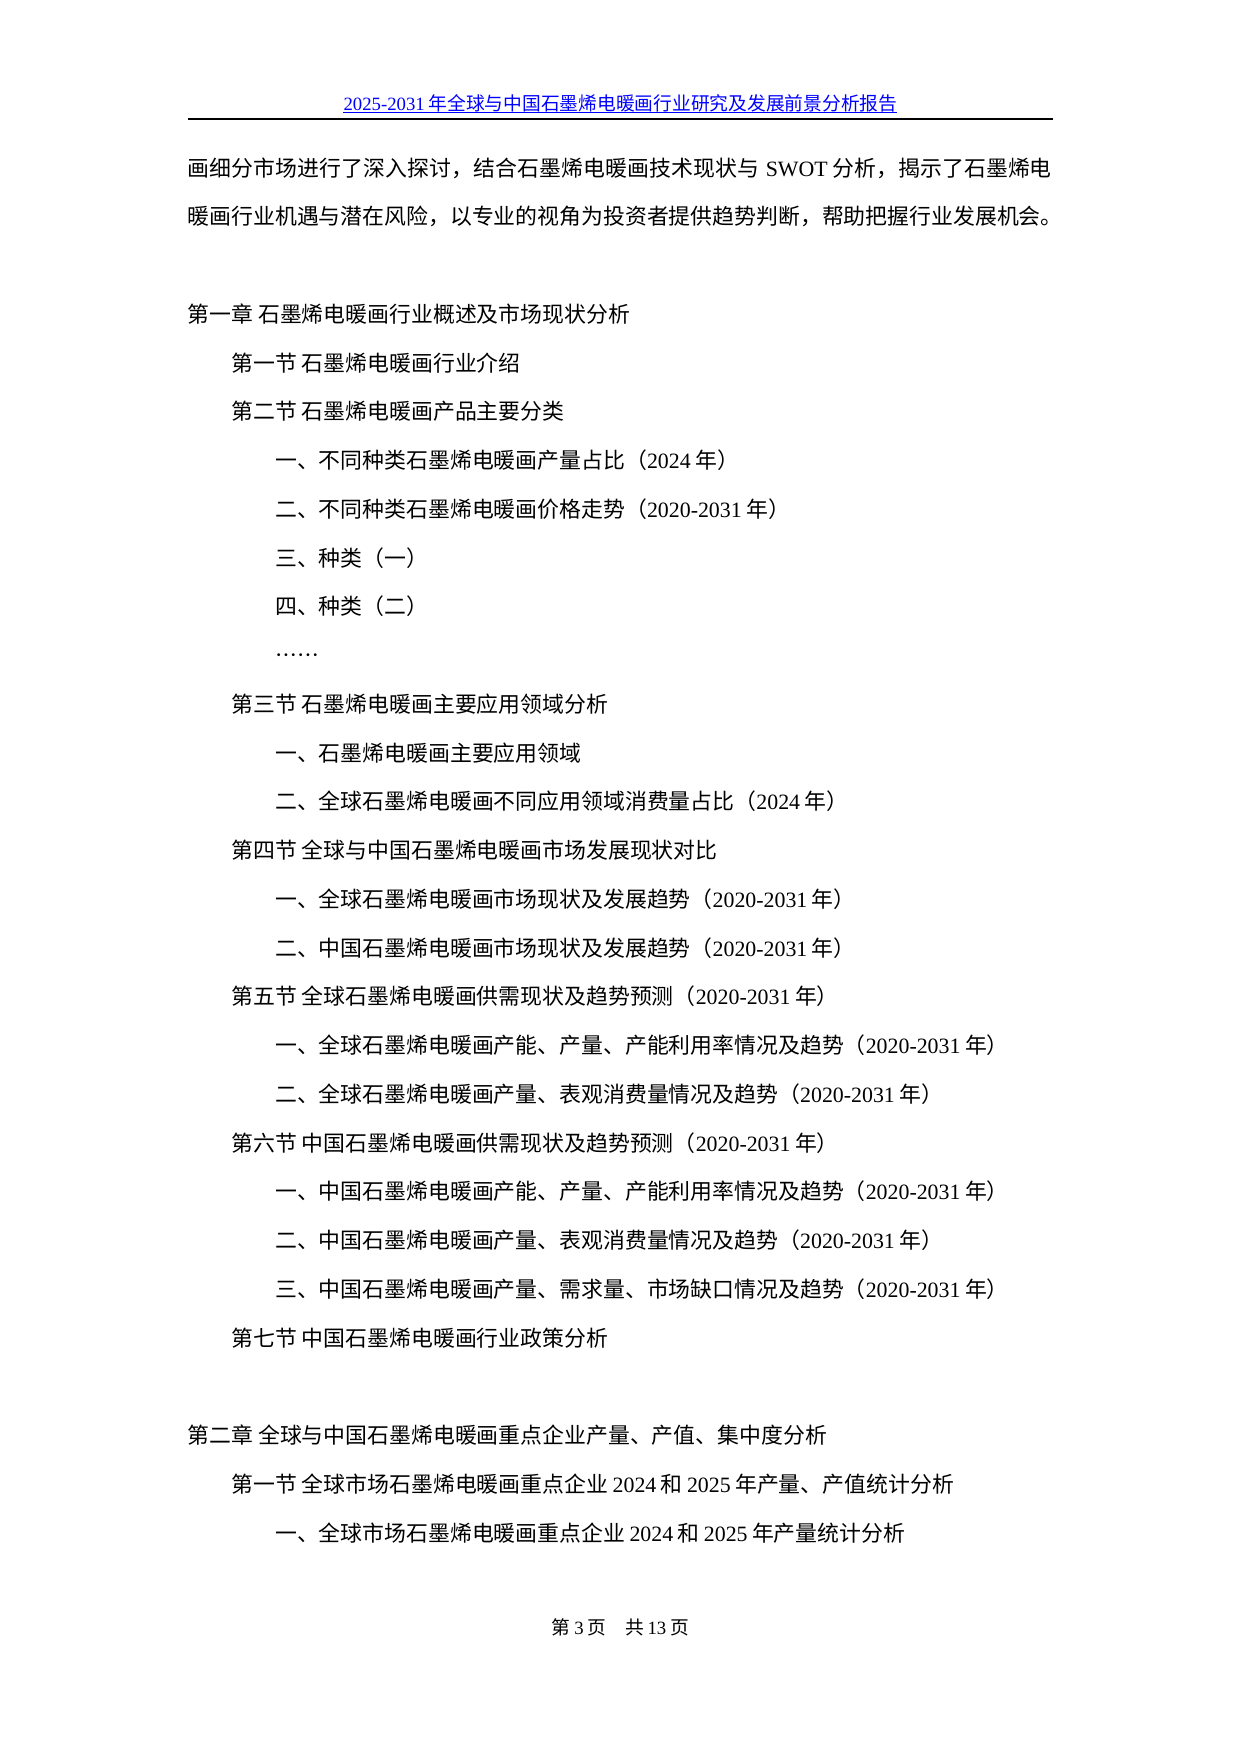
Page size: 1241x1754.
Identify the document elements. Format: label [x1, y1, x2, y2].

text [187, 150, 1053, 1548]
